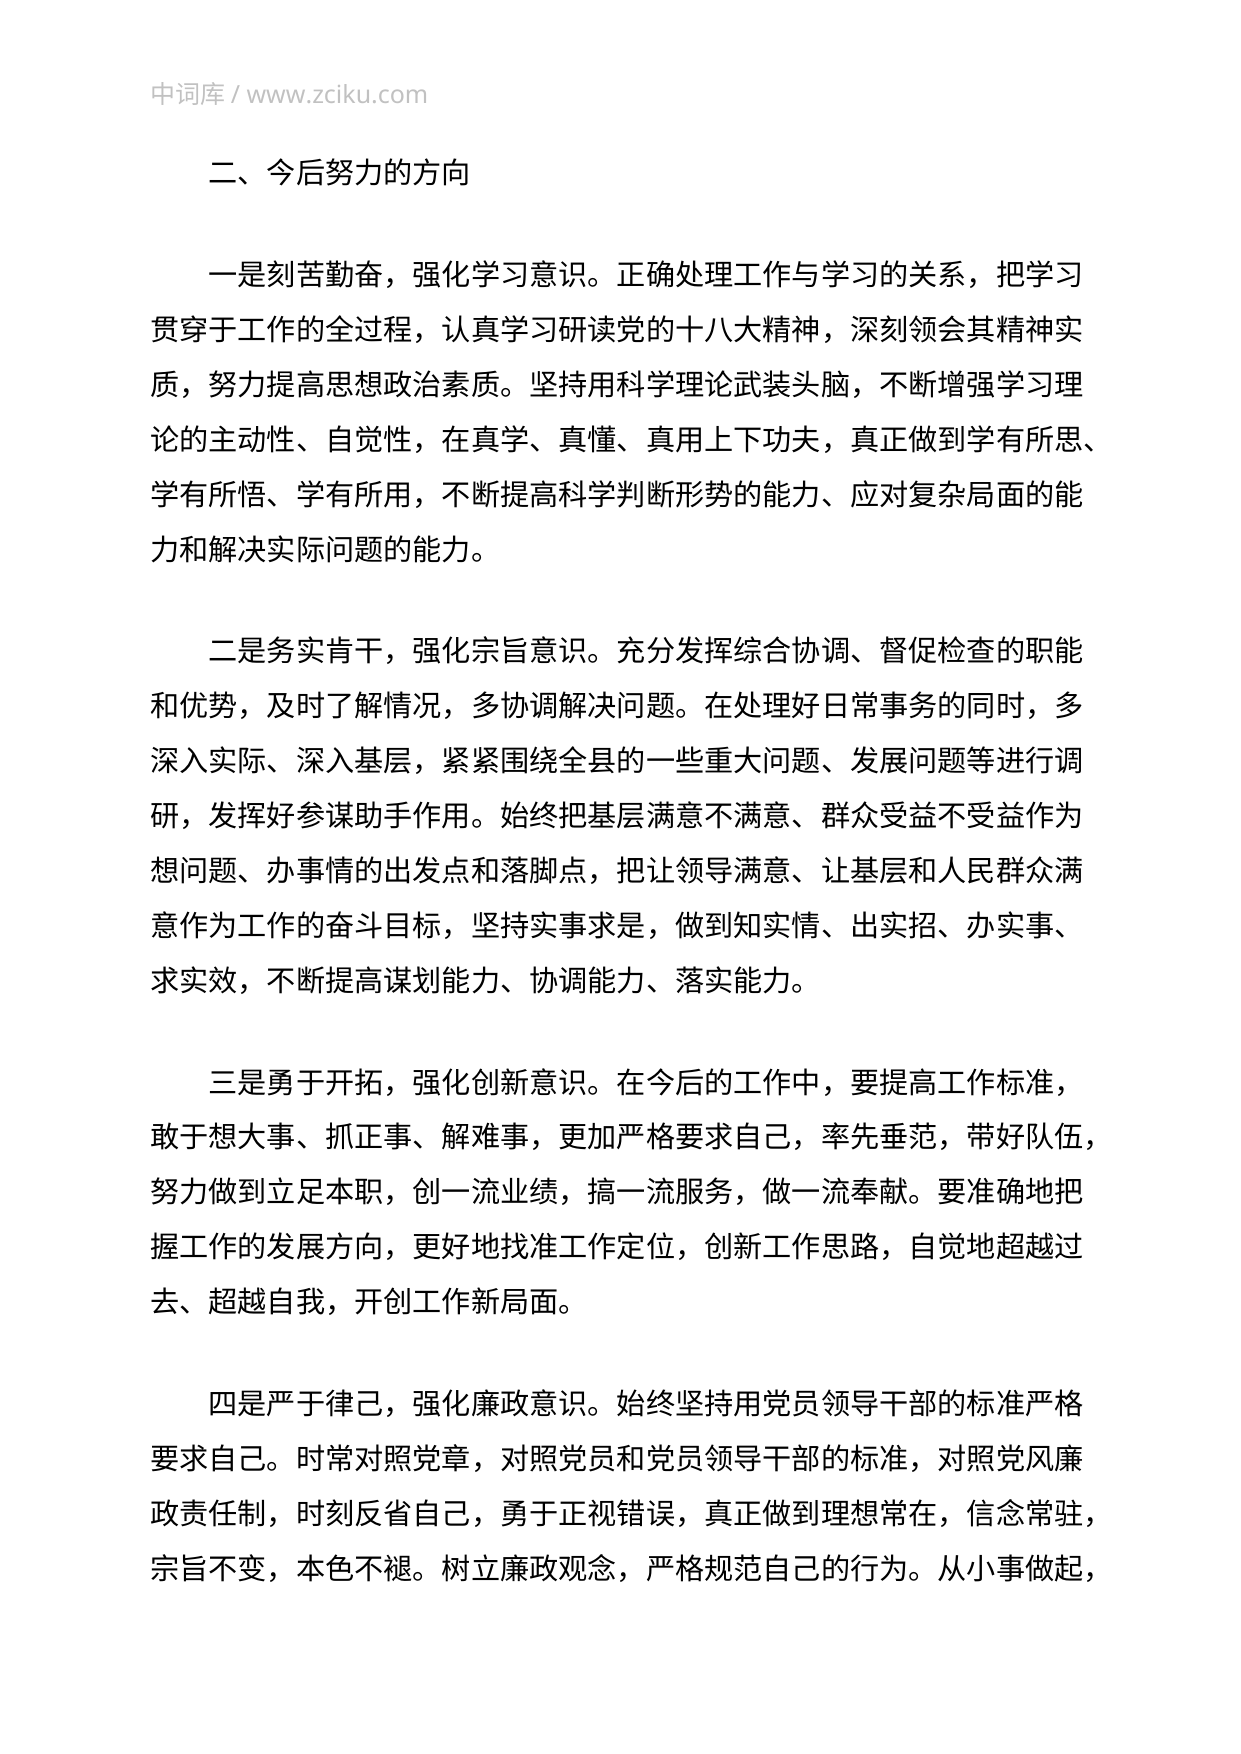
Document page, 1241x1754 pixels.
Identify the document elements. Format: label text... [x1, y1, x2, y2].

text 三是勇于开拓，强化创新意识。在今后的工作中，要提高工作标准，敢于想大事、抓正事、解难事，更加严格要求自己，率先垂范，带好队伍，努力做到立足本职，创一流业绩，搞一流服务，做一流奉献。要准确地把握工作的发展方向，更好地找准工作定位，创新工作思路，自觉地超越过去、超越自我，开创工作新局面。 [150, 1059, 1090, 1321]
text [150, 1381, 1090, 1587]
text 二、今后努力的方向 [150, 150, 1090, 192]
text 二是务实肯干，强化宗旨意识。充分发挥综合协调、督促检查的职能和优势，及时了解情况，多协调解决问题。在处理好日常事务的同时，多深入实际、深入基层，紧紧围绕全县的一些重大问题、发展问题等进行调研，发挥好参谋助手作用。始终把基层满意不满意、群众受益不受益作为想问题、办事情的出发点和落脚点，把让领导满意、让基层和人民群众满意作为工作的奋斗目标，坚持实事求是，做到知实情、出实招、办实事、求实效，不断提高谋划能力、协调能力、落实能力。 [150, 628, 1090, 1000]
text 一是刻苦勤奋，强化学习意识。正确处理工作与学习的关系，把学习贯穿于工作的全过程，认真学习研读党的十八大精神，深刻领会其精神实质，努力提高思想政治素质。坚持用科学理论武装头脑，不断增强学习理论的主动性、自觉性，在真学、真懂、真用上下功夫，真正做到学有所思、学有所悟、学有所用，不断提高科学判断形势的能力、应对复杂局面的能力和解决实际问题的能力。 [150, 252, 1090, 568]
